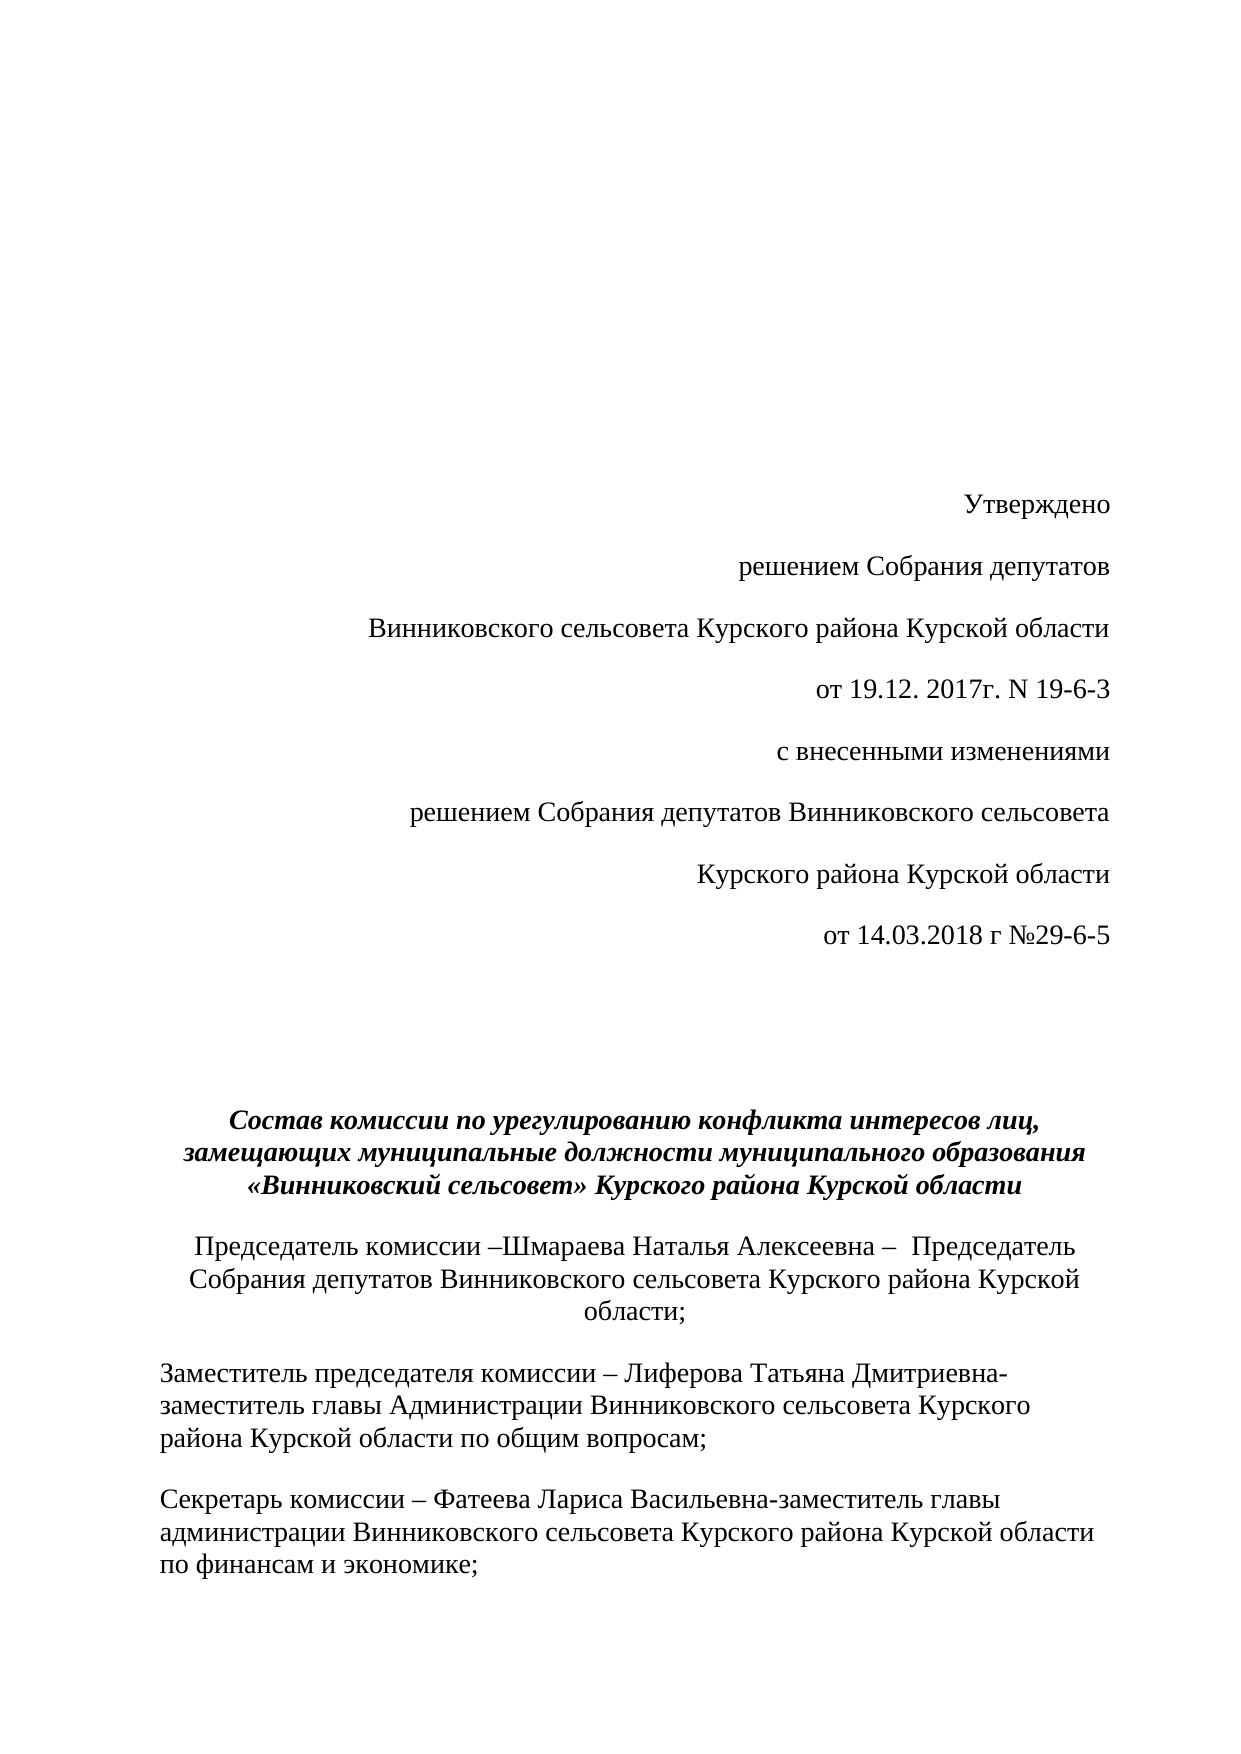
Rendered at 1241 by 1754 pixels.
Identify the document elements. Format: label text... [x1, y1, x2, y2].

text Состав комиссии по урегулированию конфликта интересов лиц, замещающих муниципальные должности муниципального образования «Винниковский сельсовет» Курского района Курской области [159, 1103, 1110, 1200]
text решением Собрания депутатов Винниковского сельсовета [159, 795, 1110, 828]
text Винниковского сельсовета Курского района Курской области [159, 611, 1110, 643]
text от 19.12. 2017г. N 19-6-3 [159, 672, 1110, 704]
text Утверждено [159, 487, 1110, 520]
text с внесенными изменениями [159, 734, 1110, 766]
text Председатель комиссии –Шмараева Наталья Алексеевна – Председатель Собрания депутатов Винниковского сельсовета Курского района Курской области; [159, 1229, 1110, 1327]
text Секретарь комиссии – Фатеева Лариса Васильевна-заместитель главы администрации Винниковского сельсовета Курского района Курской области по финансам и экономике; [159, 1482, 1110, 1579]
text Курского района Курской области [159, 857, 1110, 889]
text от 14.03.2018 г №29-6-5 [159, 918, 1110, 951]
text Заместитель председателя комиссии – Лиферова Татьяна Дмитриевна- заместитель главы Администрации Винниковского сельсовета Курского района Курской области по общим вопросам; [159, 1356, 1110, 1453]
text решением Собрания депутатов [159, 549, 1110, 581]
